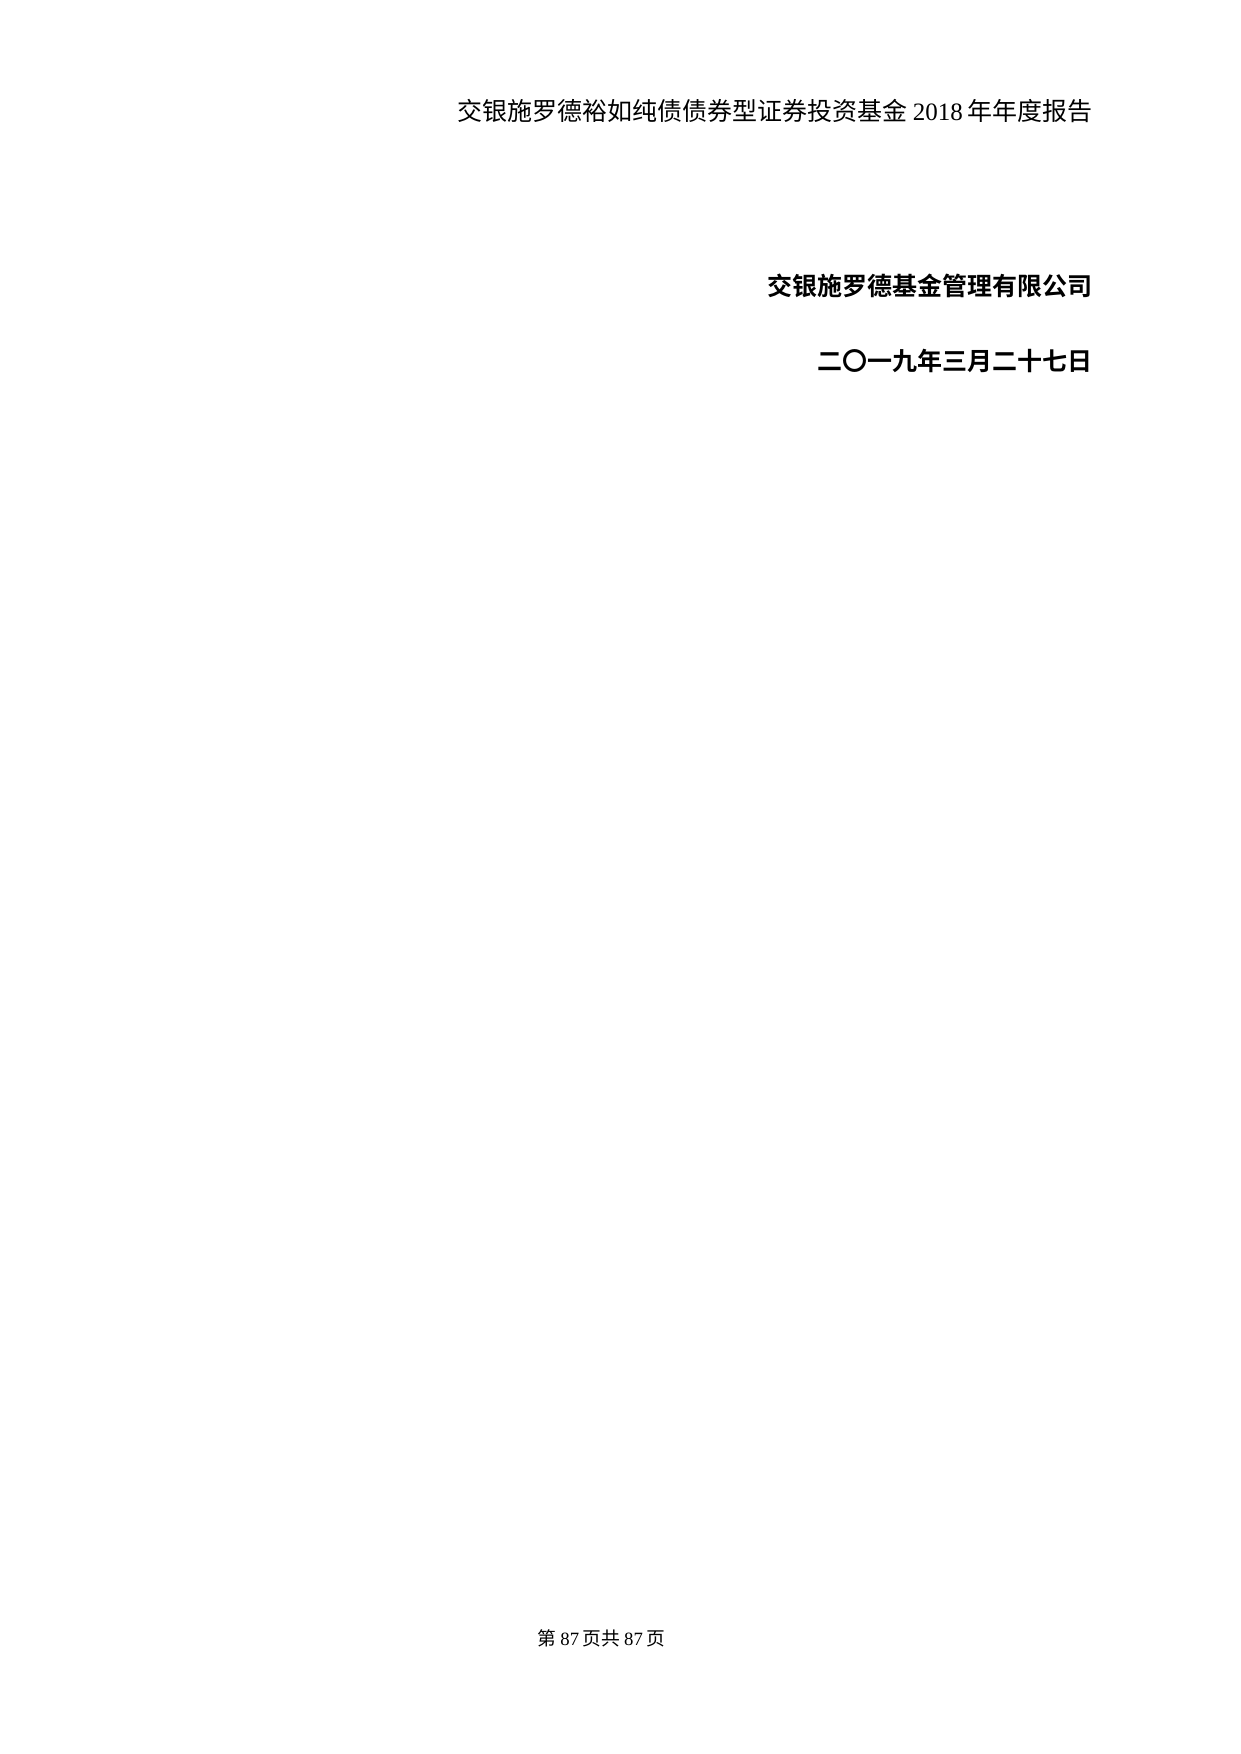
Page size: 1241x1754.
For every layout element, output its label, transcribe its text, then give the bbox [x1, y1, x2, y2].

text 二〇一九年三月二十七日 [148, 327, 1092, 392]
text 交银施罗德基金管理有限公司 [148, 252, 1092, 317]
